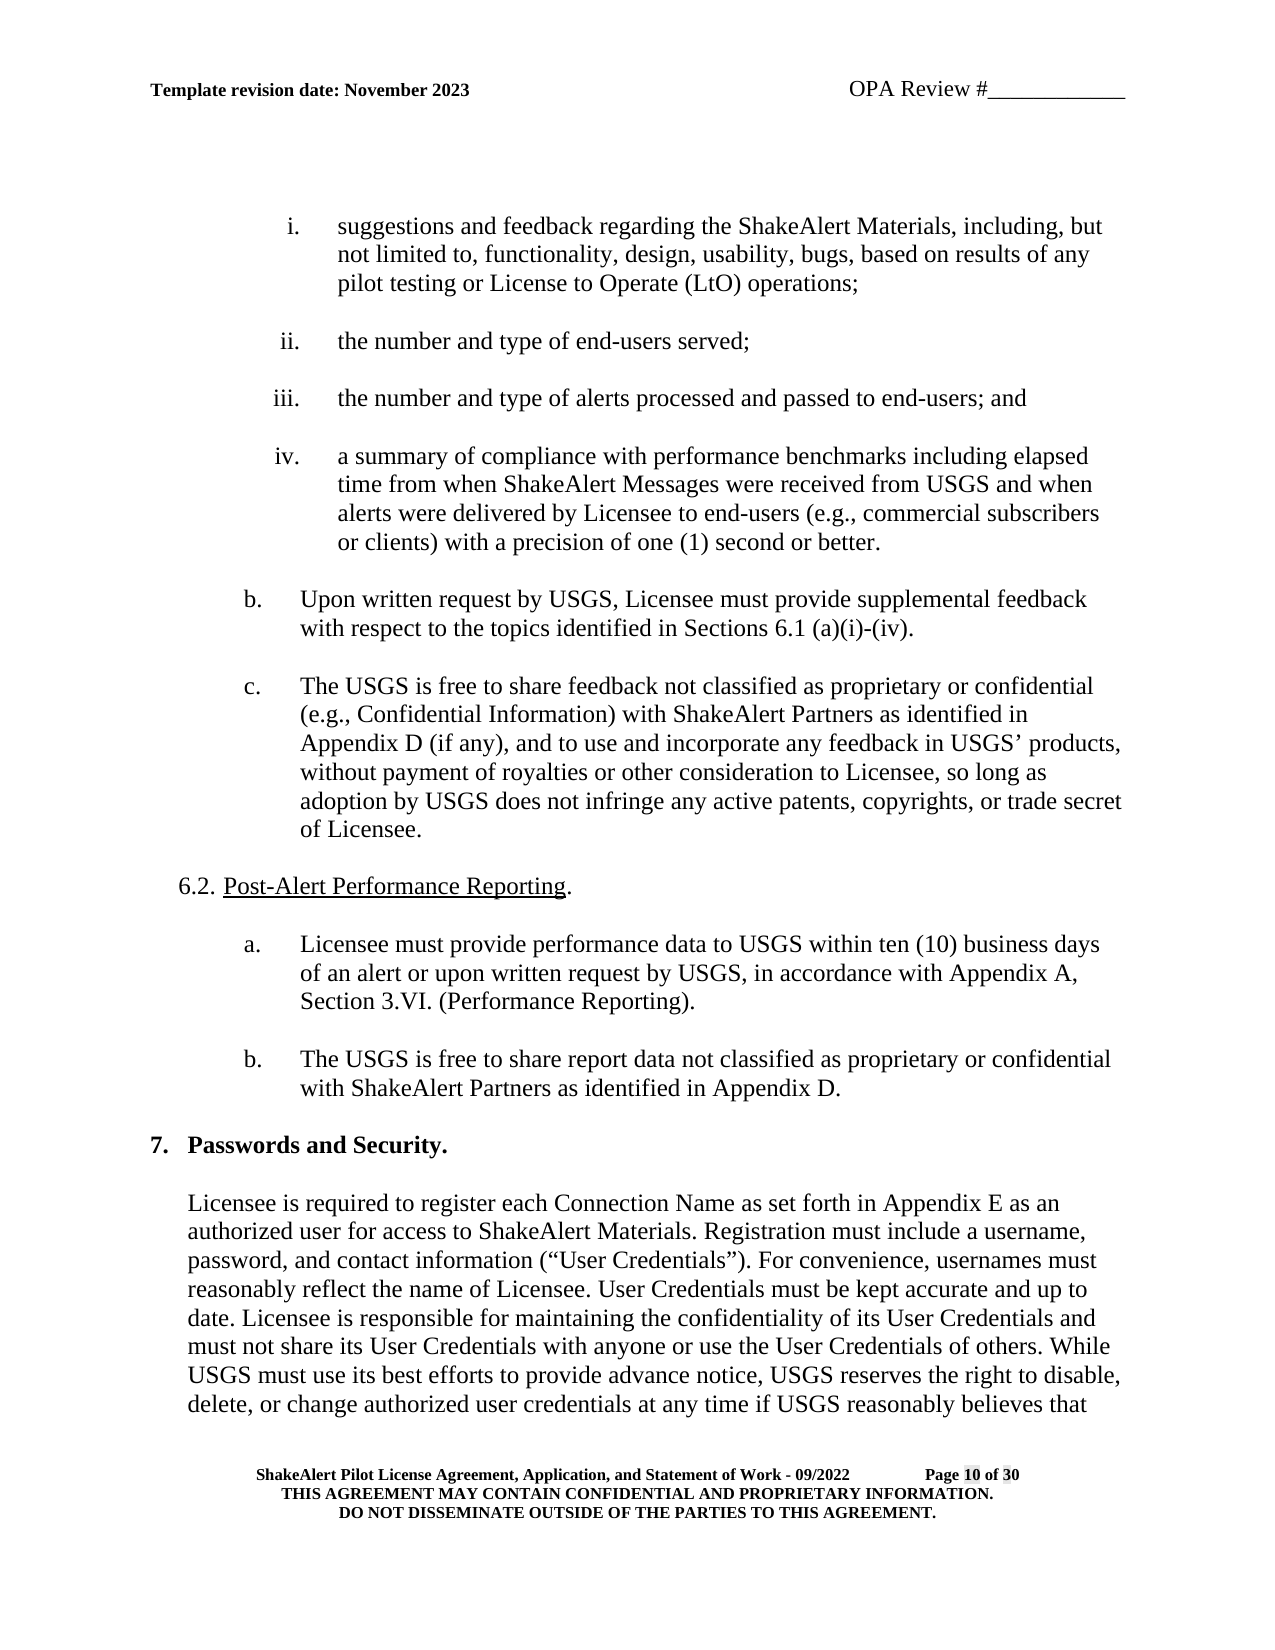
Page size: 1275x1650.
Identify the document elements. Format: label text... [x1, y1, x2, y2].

list The USGS is free to share report data not classified as proprietary or confidential with ShakeAlert Partners as identified in Appendix D. [244, 1044, 1125, 1101]
list Post-Alert Performance Reporting. [178, 871, 1125, 900]
list the number and type of alerts processed and passed to end-users; and [300, 383, 1125, 412]
list a summary of compliance with performance benchmarks including elapsed time from when ShakeAlert Messages were received from USGS and when alerts were delivered by Licensee to end-users (e.g., commercial subscribers or clients) with a precision of one (1) second or better. [300, 441, 1125, 556]
list The USGS is free to share feedback not classified as proprietary or confidential (e.g., Confidential Information) with ShakeAlert Partners as identified in Appendix D (if any), and to use and incorporate any feedback in USGS’ products, without payment of royalties or other consideration to Licensee, so long as adoption by USGS does not infringe any active patents, copyrights, or trade secret of Licensee. [244, 671, 1125, 871]
list the number and type of end-users served; [300, 326, 1125, 354]
list Upon written request by USGS, Licensee must provide supplemental feedback with respect to the topics identified in Sections 6.1 (a)(i)-(iv). [244, 584, 1125, 642]
list Licensee must provide performance data to USGS within ten (10) business days of an alert or upon written request by USGS, in accordance with Appendix A, Section 3.VI. (Performance Reporting). [244, 929, 1125, 1015]
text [187, 1188, 1125, 1418]
list Passwords and Security. [150, 1130, 1125, 1159]
list suggestions and feedback regarding the ShakeAlert Materials, including, but not limited to, functionality, design, usability, bugs, based on results of any pilot testing or License to Operate (LtO) operations; [300, 211, 1125, 297]
